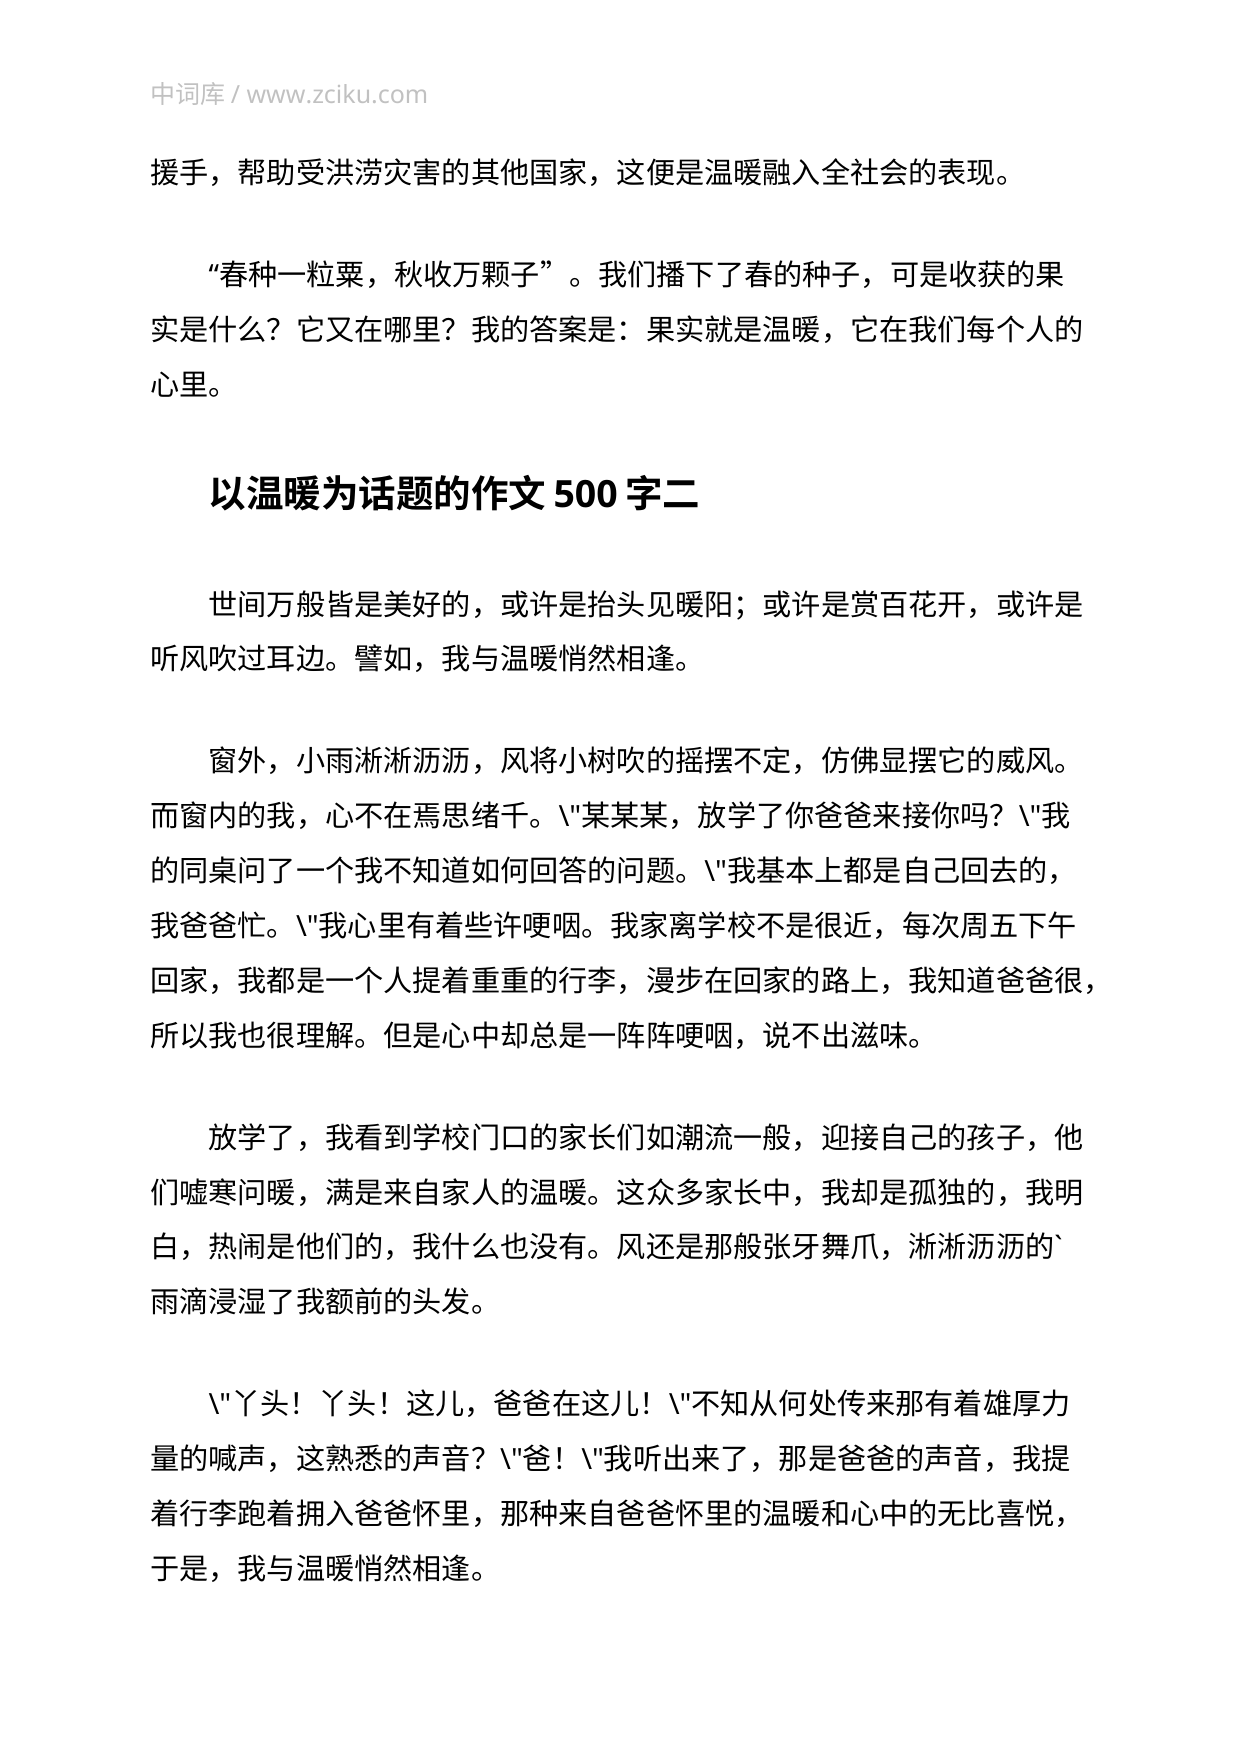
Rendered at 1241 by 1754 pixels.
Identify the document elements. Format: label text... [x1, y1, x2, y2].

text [150, 150, 1090, 192]
text 以温暖为话题的作文500字二 [150, 463, 1090, 518]
text “春种一粒粟，秋收万颗子”。我们播下了春的种子，可是收获的果实是什么？它又在哪里？我的答案是：果实就是温暖，它在我们每个人的心里。 [150, 252, 1090, 404]
text \"丫头！丫头！这儿，爸爸在这儿！\"不知从何处传来那有着雄厚力量的喊声，这熟悉的声音？\"爸！\"我听出来了，那是爸爸的声音，我提着行李跑着拥入爸爸怀里，那种来自爸爸怀里的温暖和心中的无比喜悦，于是，我与温暖悄然相逢。 [150, 1381, 1090, 1588]
text 放学了，我看到学校门口的家长们如潮流一般，迎接自己的孩子，他们嘘寒问暖，满是来自家人的温暖。这众多家长中，我却是孤独的，我明白，热闹是他们的，我什么也没有。风还是那般张牙舞爪，淅淅沥沥的`雨滴浸湿了我额前的头发。 [150, 1114, 1090, 1321]
text 窗外，小雨淅淅沥沥，风将小树吹的摇摆不定，仿佛显摆它的威风。而窗内的我，心不在焉思绪千。\"某某某，放学了你爸爸来接你吗？\"我的同桌问了一个我不知道如何回答的问题。\"我基本上都是自己回去的，我爸爸忙。\"我心里有着些许哽咽。我家离学校不是很近，每次周五下午回家，我都是一个人提着重重的行李，漫步在回家的路上，我知道爸爸很，所以我也很理解。但是心中却总是一阵阵哽咽，说不出滋味。 [150, 738, 1090, 1055]
text 世间万般皆是美好的，或许是抬头见暖阳；或许是赏百花开，或许是听风吹过耳边。譬如，我与温暖悄然相逢。 [150, 581, 1090, 678]
